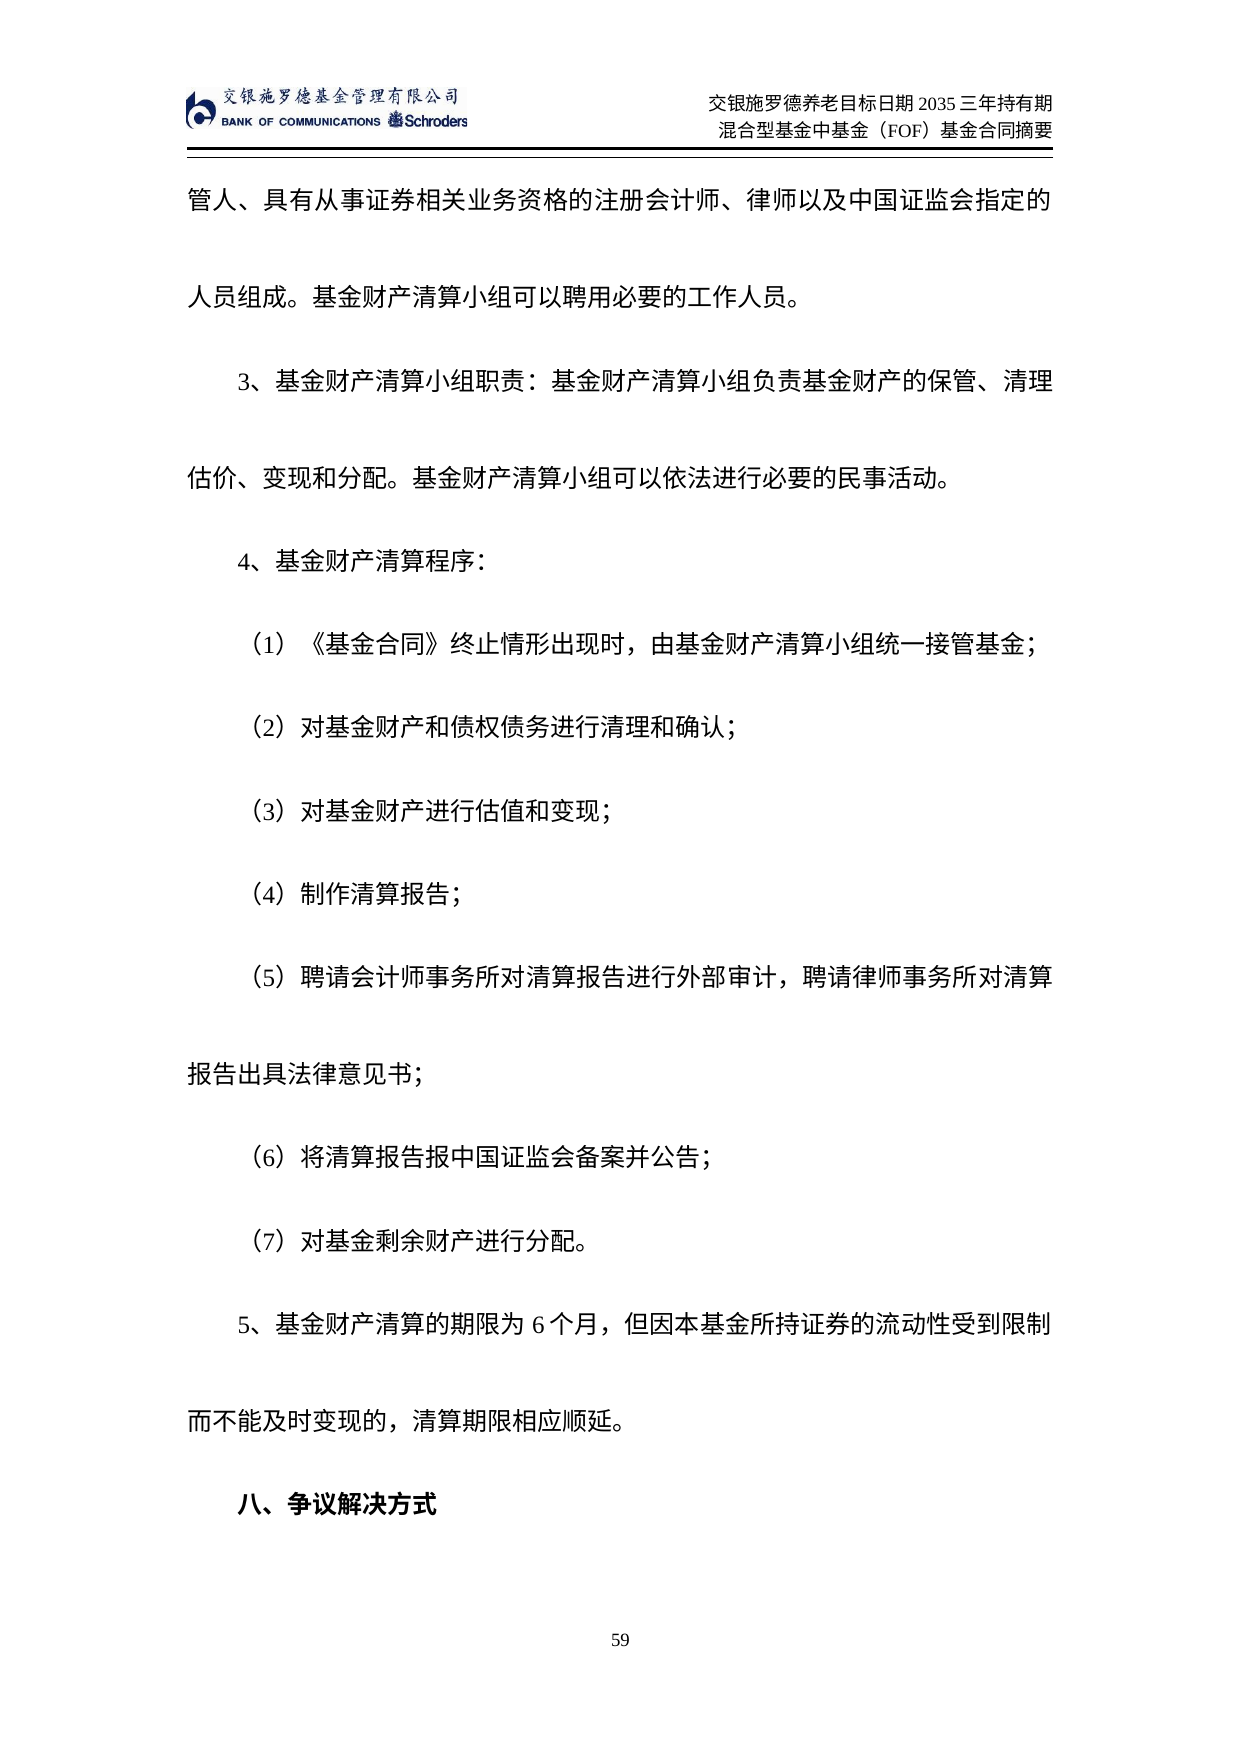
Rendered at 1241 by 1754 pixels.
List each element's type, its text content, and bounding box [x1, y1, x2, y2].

picture [186, 87, 468, 129]
text 八、争议解决方式 [187, 1470, 1053, 1535]
text （6）将清算报告报中国证监会备案并公告； [187, 1123, 1053, 1188]
text （2）对基金财产和债权债务进行清理和确认； [187, 693, 1053, 758]
text 5、基金财产清算的期限为6个月，但因本基金所持证券的流动性受到限制而不能及时变现的，清算期限相应顺延。 [187, 1290, 1053, 1452]
text 4、基金财产清算程序： [187, 527, 1053, 592]
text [187, 166, 1053, 328]
text （4）制作清算报告； [187, 860, 1053, 925]
text 3、基金财产清算小组职责：基金财产清算小组负责基金财产的保管、清理、估价、变现和分配。基金财产清算小组可以依法进行必要的民事活动。 [187, 347, 1053, 509]
text （5）聘请会计师事务所对清算报告进行外部审计，聘请律师事务所对清算报告出具法律意见书； [187, 943, 1053, 1105]
text （1）《基金合同》终止情形出现时，由基金财产清算小组统一接管基金； [187, 610, 1053, 675]
text （3）对基金财产进行估值和变现； [187, 777, 1053, 842]
text （7）对基金剩余财产进行分配。 [187, 1207, 1053, 1272]
